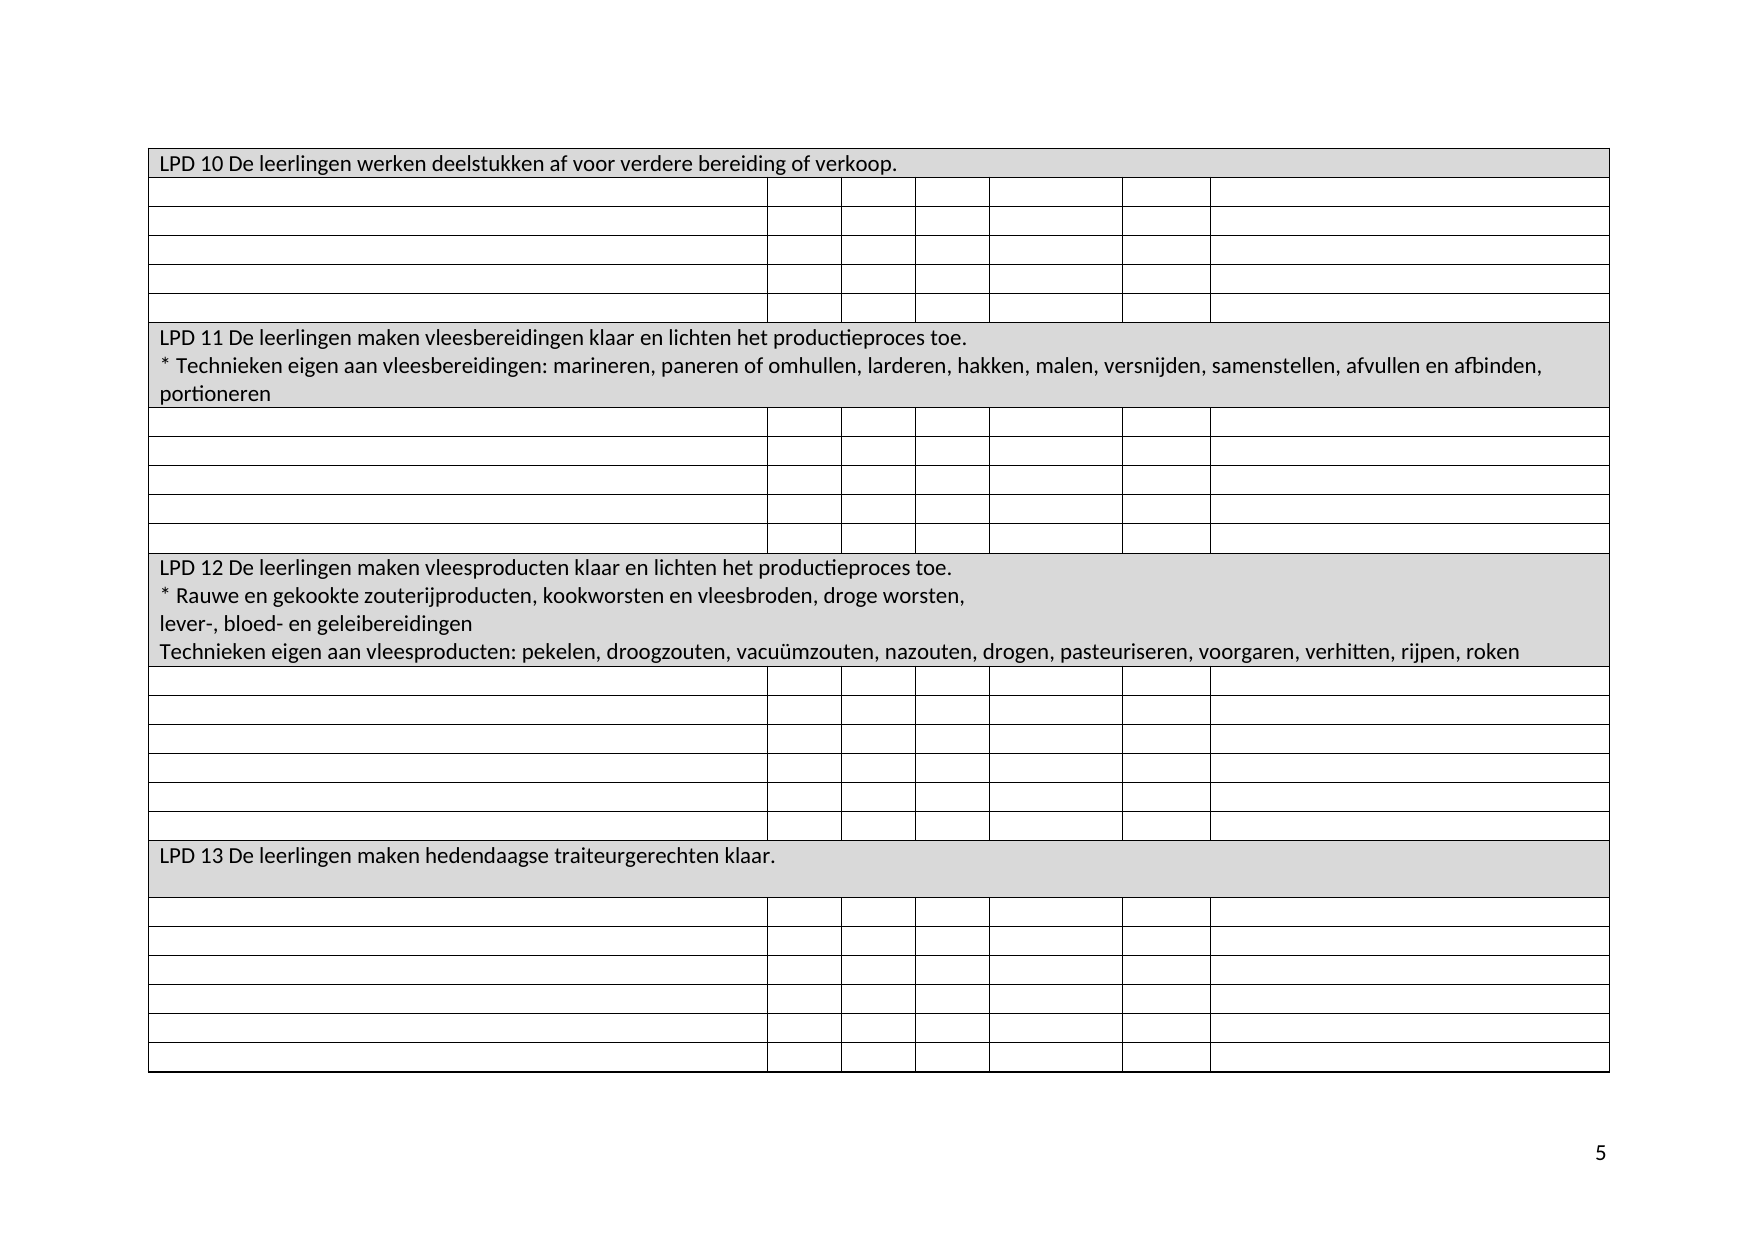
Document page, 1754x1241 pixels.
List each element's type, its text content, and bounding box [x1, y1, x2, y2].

table_cell [990, 1014, 1122, 1042]
table_cell [149, 207, 767, 235]
table_cell [916, 524, 989, 552]
table_cell [1123, 294, 1210, 322]
table_cell [768, 696, 841, 724]
table_cell [1211, 524, 1609, 552]
table_cell [1123, 812, 1210, 840]
table_cell [842, 956, 915, 984]
table_cell [916, 783, 989, 811]
table_cell [990, 898, 1122, 926]
table_cell [1211, 812, 1609, 840]
table_cell [1123, 524, 1210, 552]
table_cell [768, 265, 841, 293]
table_cell [1211, 985, 1609, 1013]
table_cell [990, 524, 1122, 552]
table_cell [1211, 178, 1609, 206]
table_cell [1123, 466, 1210, 494]
table_cell [149, 437, 767, 465]
table_cell [916, 812, 989, 840]
table_cell [842, 236, 915, 264]
table_cell [842, 725, 915, 753]
table_cell [1123, 178, 1210, 206]
table_cell [1123, 956, 1210, 984]
table_cell [1211, 466, 1609, 494]
table_cell [768, 985, 841, 1013]
table_cell [1211, 207, 1609, 235]
table_cell [990, 696, 1122, 724]
table_cell LPD 10 De leerlingen werken deelstukken af voor verdere bereiding of verkoop. [149, 149, 1609, 177]
table_cell [1211, 1014, 1609, 1042]
table_cell [768, 207, 841, 235]
table_cell [1211, 265, 1609, 293]
table_cell [1123, 927, 1210, 955]
table_cell [1211, 1043, 1609, 1071]
table_cell [990, 812, 1122, 840]
table_cell [1211, 696, 1609, 724]
table_cell [842, 696, 915, 724]
table_cell LPD 11 De leerlingen maken vleesbereidingen klaar en lichten het productieproces toe. * Technieken eigen aan vleesbereidingen: marineren, paneren of omhullen, larderen, hakken, malen, versnijden, samenstellen, afvullen en afbinden, portioneren [149, 323, 1609, 407]
table_cell [842, 1043, 915, 1071]
table_cell [768, 437, 841, 465]
table_cell [1211, 667, 1609, 694]
table_cell [842, 1014, 915, 1042]
table_cell [1123, 207, 1210, 235]
table_cell [149, 408, 767, 436]
table_cell [990, 207, 1122, 235]
table_cell [1123, 495, 1210, 523]
table_cell [768, 466, 841, 494]
table_cell [990, 754, 1122, 782]
table_cell [916, 294, 989, 322]
table_cell [990, 495, 1122, 523]
table_cell [149, 294, 767, 322]
table_cell [1211, 754, 1609, 782]
table_cell [990, 466, 1122, 494]
table_cell [1211, 956, 1609, 984]
table_cell [916, 178, 989, 206]
table_cell [842, 466, 915, 494]
table_cell [916, 696, 989, 724]
table_cell [916, 927, 989, 955]
table_cell [768, 754, 841, 782]
table_cell [842, 294, 915, 322]
table_cell [1211, 495, 1609, 523]
table_cell [842, 207, 915, 235]
table_cell [916, 1014, 989, 1042]
table_cell [842, 437, 915, 465]
table_cell [916, 754, 989, 782]
table_cell [842, 812, 915, 840]
table_cell [149, 1043, 767, 1071]
table_cell [990, 265, 1122, 293]
table_cell [768, 1043, 841, 1071]
table_cell [768, 495, 841, 523]
table_cell [1211, 236, 1609, 264]
table_cell [768, 956, 841, 984]
table_cell [916, 408, 989, 436]
table_cell [768, 783, 841, 811]
table_cell [768, 294, 841, 322]
table_cell [916, 437, 989, 465]
table_cell [768, 236, 841, 264]
table_cell [1123, 667, 1210, 694]
table_cell [149, 466, 767, 494]
table_cell [990, 725, 1122, 753]
table_cell [842, 898, 915, 926]
table_cell [149, 754, 767, 782]
table_cell [149, 524, 767, 552]
table_cell [990, 956, 1122, 984]
table_cell [842, 265, 915, 293]
table_cell [1123, 898, 1210, 926]
table_cell [1123, 783, 1210, 811]
table_cell [1211, 898, 1609, 926]
table_cell [768, 524, 841, 552]
table_cell [149, 783, 767, 811]
table_cell [149, 898, 767, 926]
table_cell [1211, 927, 1609, 955]
table_cell [149, 495, 767, 523]
table_cell [842, 754, 915, 782]
table_cell [842, 408, 915, 436]
table_cell [149, 725, 767, 753]
table_cell [1211, 725, 1609, 753]
table_cell [842, 985, 915, 1013]
table_cell [990, 985, 1122, 1013]
table_cell [768, 178, 841, 206]
table_cell [842, 495, 915, 523]
table_cell [842, 783, 915, 811]
table_cell [990, 178, 1122, 206]
table_cell [1211, 294, 1609, 322]
table_cell [768, 667, 841, 694]
table_cell [1123, 985, 1210, 1013]
table_cell [1123, 1043, 1210, 1071]
table_cell [1211, 408, 1609, 436]
table_cell [916, 265, 989, 293]
table_cell [990, 437, 1122, 465]
table_cell [149, 956, 767, 984]
table_cell [990, 236, 1122, 264]
table_cell [990, 783, 1122, 811]
table_cell [768, 1014, 841, 1042]
table_cell [1123, 236, 1210, 264]
table_cell [916, 466, 989, 494]
table_cell [916, 956, 989, 984]
table_cell [149, 927, 767, 955]
table_cell [916, 207, 989, 235]
table_cell [149, 667, 767, 694]
table_cell [1123, 696, 1210, 724]
table_cell [990, 1043, 1122, 1071]
table_cell [1123, 754, 1210, 782]
table_cell [1123, 1014, 1210, 1042]
table_cell [768, 812, 841, 840]
table_cell [990, 294, 1122, 322]
table_cell [149, 265, 767, 293]
table_cell [842, 927, 915, 955]
table_cell [768, 725, 841, 753]
table_cell LPD 12 De leerlingen maken vleesproducten klaar en lichten het productieproces toe. * Rauwe en gekookte zouterijproducten, kookworsten en vleesbroden, droge worsten, lever-, bloed- en geleibereidingen Technieken eigen aan vleesproducten: pekelen, droogzouten, vacuümzouten, nazouten, drogen, pasteuriseren, voorgaren, verhitten, rijpen, roken [149, 554, 1609, 666]
table_cell [916, 667, 989, 694]
table_cell [1211, 783, 1609, 811]
table_cell [842, 524, 915, 552]
table_cell [842, 667, 915, 694]
table_cell [1123, 437, 1210, 465]
table_cell [916, 236, 989, 264]
table_cell [1123, 725, 1210, 753]
table_cell LPD 13 De leerlingen maken hedendaagse traiteurgerechten klaar. [149, 841, 1609, 897]
table_cell [768, 408, 841, 436]
table_cell [916, 898, 989, 926]
table_cell [768, 927, 841, 955]
table_cell [916, 725, 989, 753]
table_cell [1123, 408, 1210, 436]
table_cell [916, 985, 989, 1013]
table_cell [990, 667, 1122, 694]
table_cell [990, 408, 1122, 436]
table_cell [149, 236, 767, 264]
table_cell [149, 812, 767, 840]
table_cell [149, 1014, 767, 1042]
table_cell [149, 178, 767, 206]
table_cell [990, 927, 1122, 955]
table_cell [842, 178, 915, 206]
table_cell [1123, 265, 1210, 293]
table_cell [768, 898, 841, 926]
table_cell [916, 495, 989, 523]
table_cell [916, 1043, 989, 1071]
table_cell [149, 696, 767, 724]
table_cell [1211, 437, 1609, 465]
table_cell [149, 985, 767, 1013]
